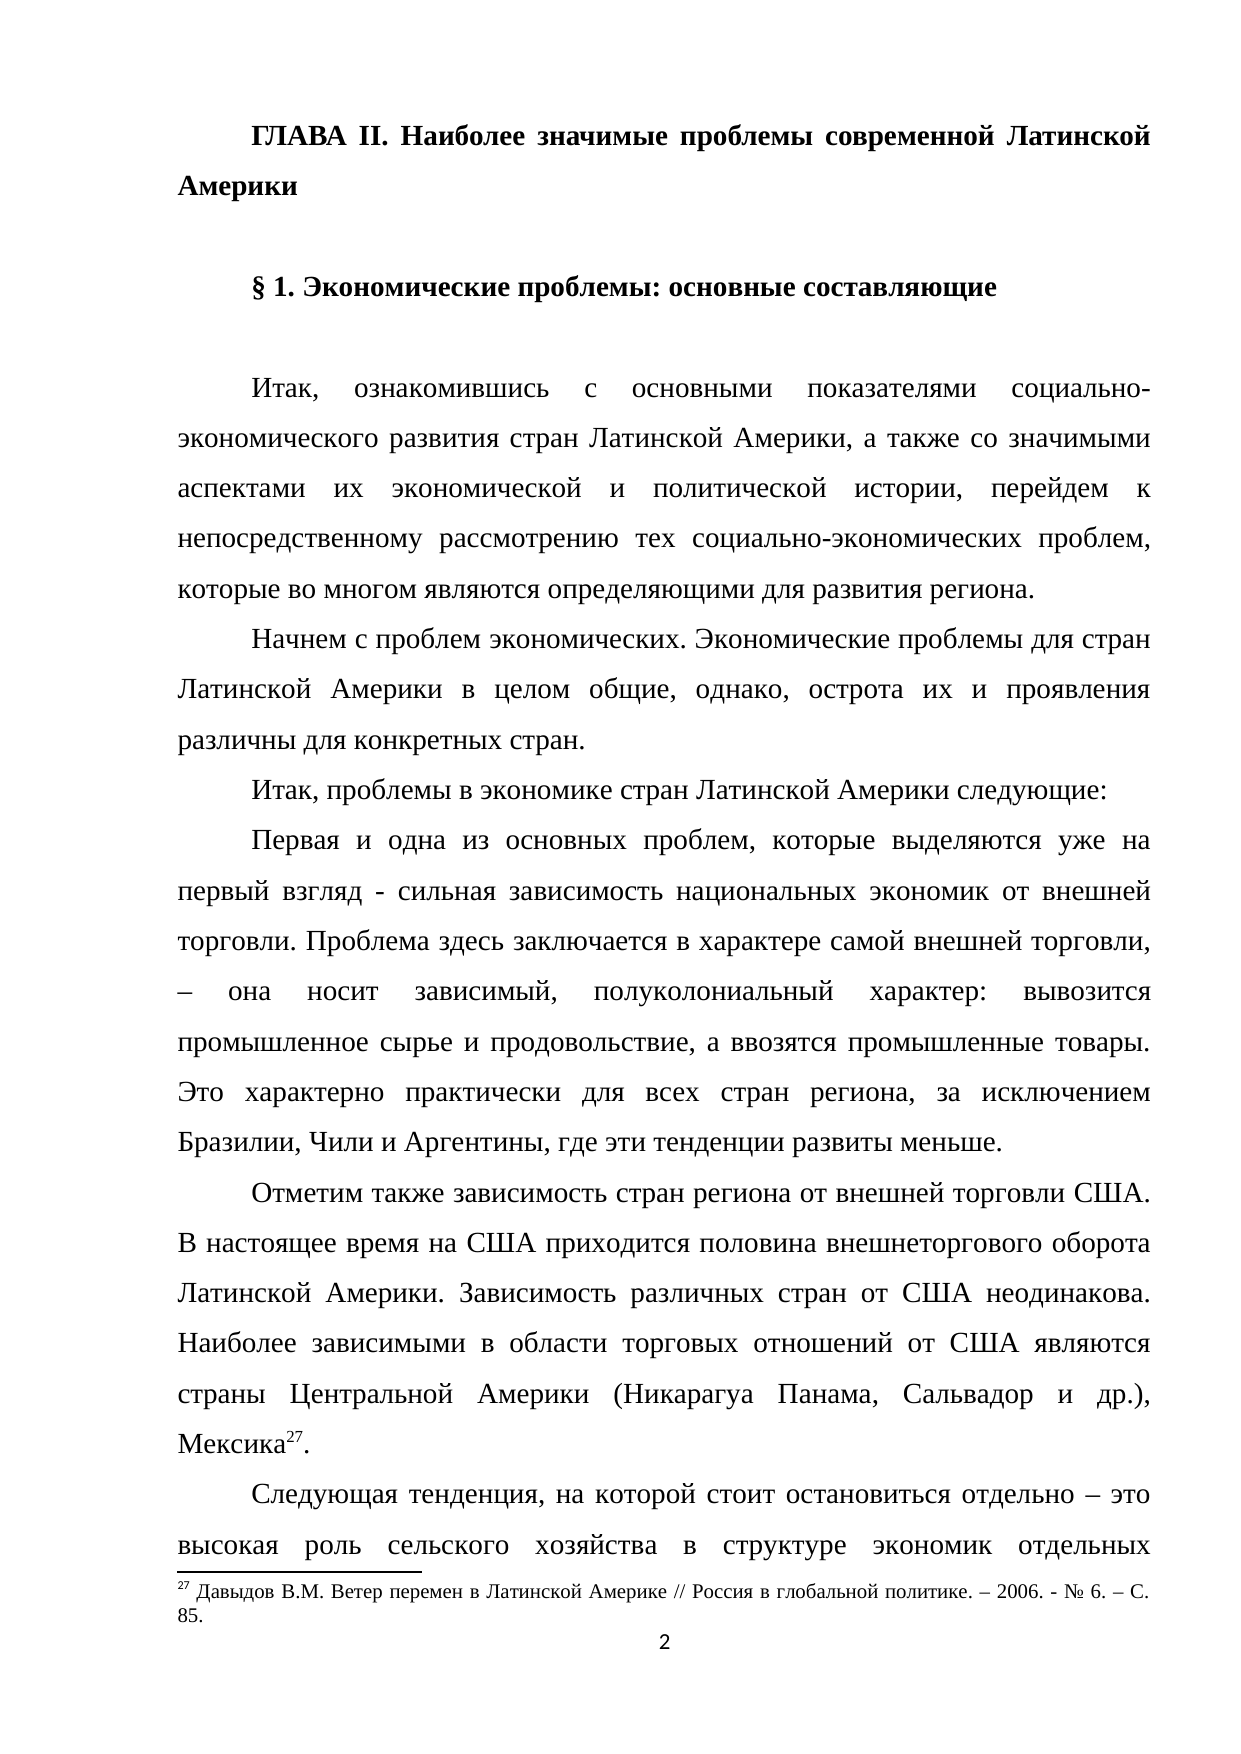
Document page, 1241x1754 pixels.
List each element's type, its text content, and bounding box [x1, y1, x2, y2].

text Начнем с проблем экономических. Экономические проблемы для стран Латинской Америки в целом общие, однако, острота их и проявления различны для конкретных стран. [177, 621, 1152, 755]
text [177, 1477, 1152, 1560]
text Отметим также зависимость стран региона от внешней торговли США. В настоящее время на США приходится половина внешнеторгового оборота Латинской Америки. Зависимость различных стран от США неодинакова. Наиболее зависимыми в области торговых отношений от США являются страны Центральной Америки (Никарагуа Панама, Сальвадор и др.), Мексика. [177, 1175, 1152, 1460]
text Итак, проблемы в экономике стран Латинской Америки следующие: [177, 772, 1152, 806]
text Первая и одна из основных проблем, которые выделяются уже на первый взгляд - сильная зависимость национальных экономик от внешней торговли. Проблема здесь заключается в характере самой внешней торговли, – она носит зависимый, полуколониальный характер: вывозится промышленное сырье и продовольствие, а ввозятся промышленные товары. Это характерно практически для всех стран региона, за исключением Бразилии, Чили и Аргентины, где эти тенденции развиты меньше. [177, 822, 1152, 1158]
text Итак, ознакомившись с основными показателями социально-экономического развития стран Латинской Америки, а также со значимыми аспектами их экономической и политической истории, перейдем к непосредственному рассмотрению тех социально-экономических проблем, которые во многом являются определяющими для развития региона. [177, 370, 1152, 604]
subtitle § 1. Экономические проблемы: основные составляющие [177, 269, 1152, 303]
subtitle ГЛАВА II. Наиболее значимые проблемы современной Латинской Америки [177, 118, 1152, 202]
